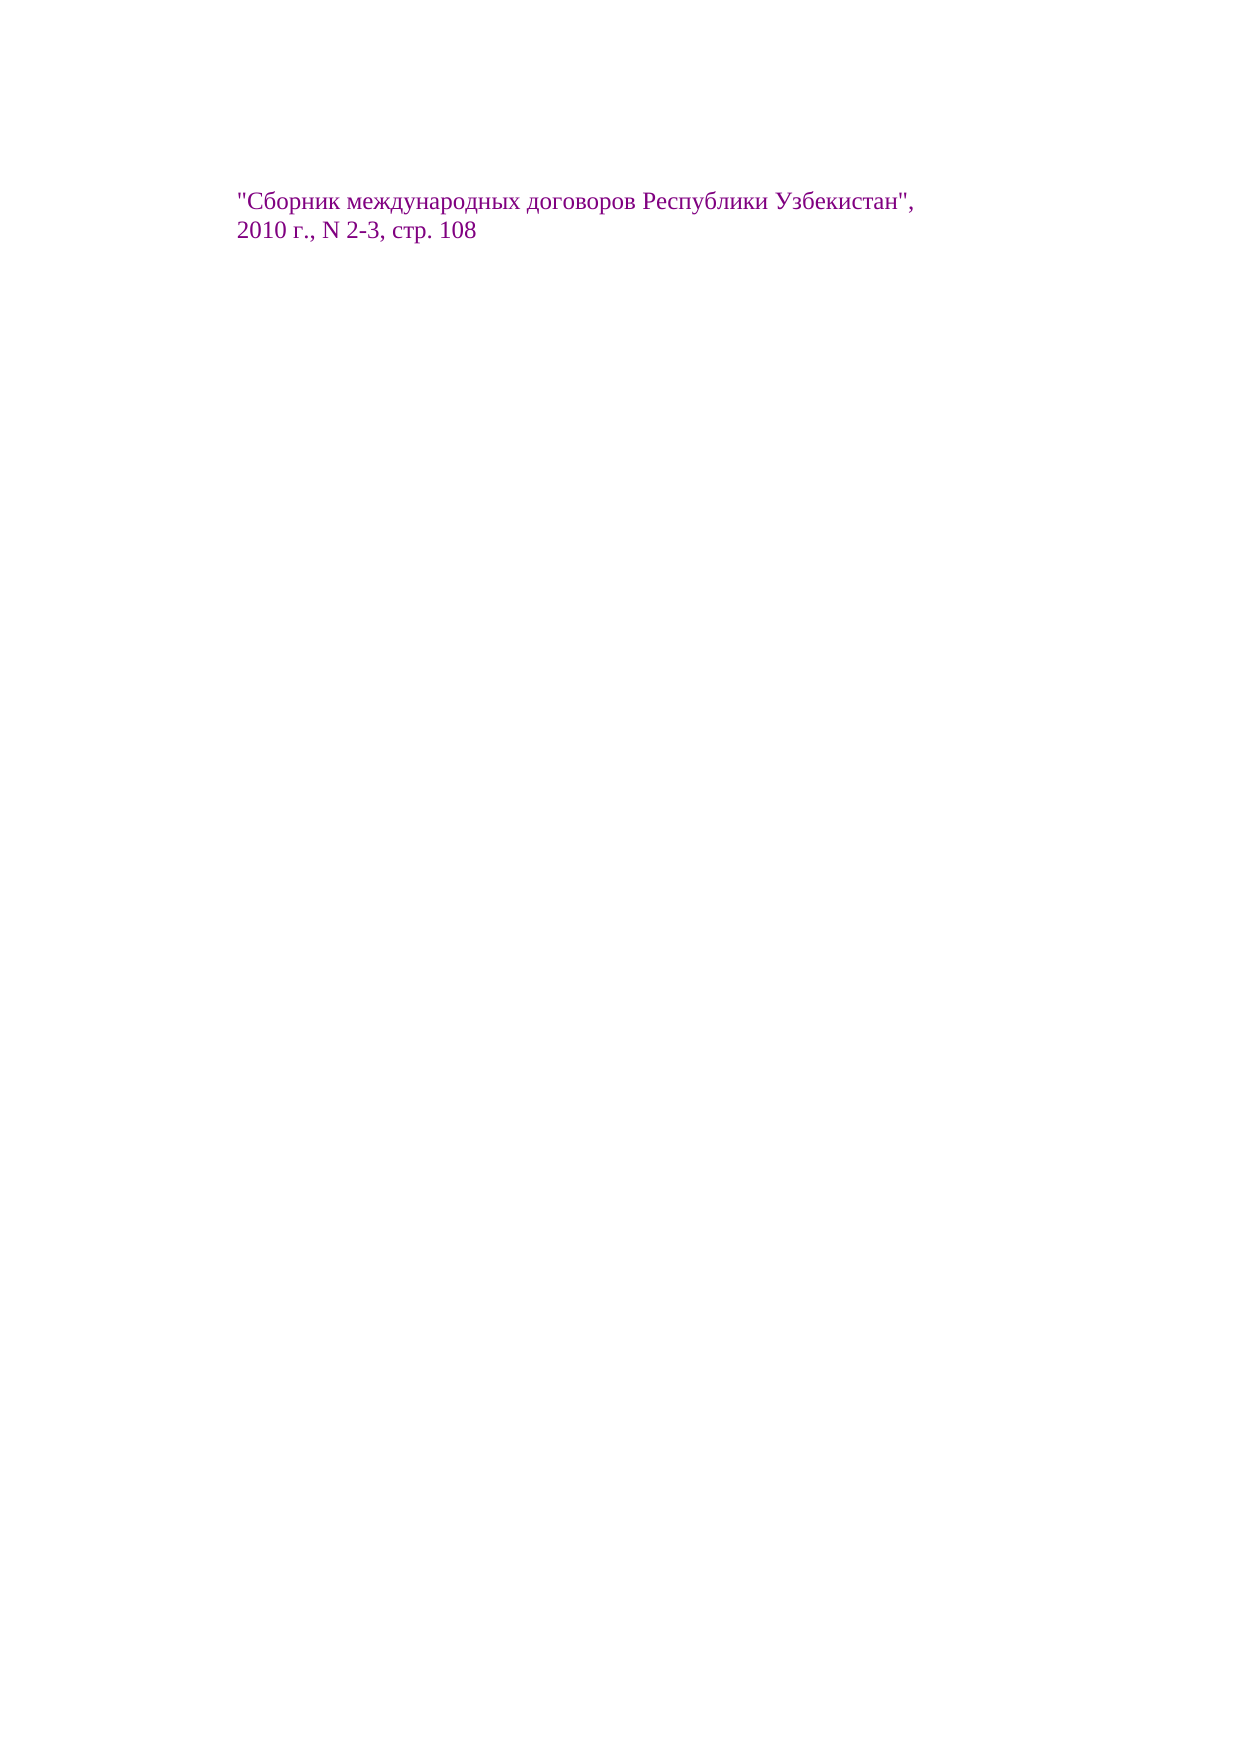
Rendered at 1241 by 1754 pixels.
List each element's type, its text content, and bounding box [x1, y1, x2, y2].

text "Сборник международных договоров Республики Узбекистан", [177, 186, 1152, 215]
text 2010 г., N 2-3, стр. 108 [177, 215, 1152, 244]
